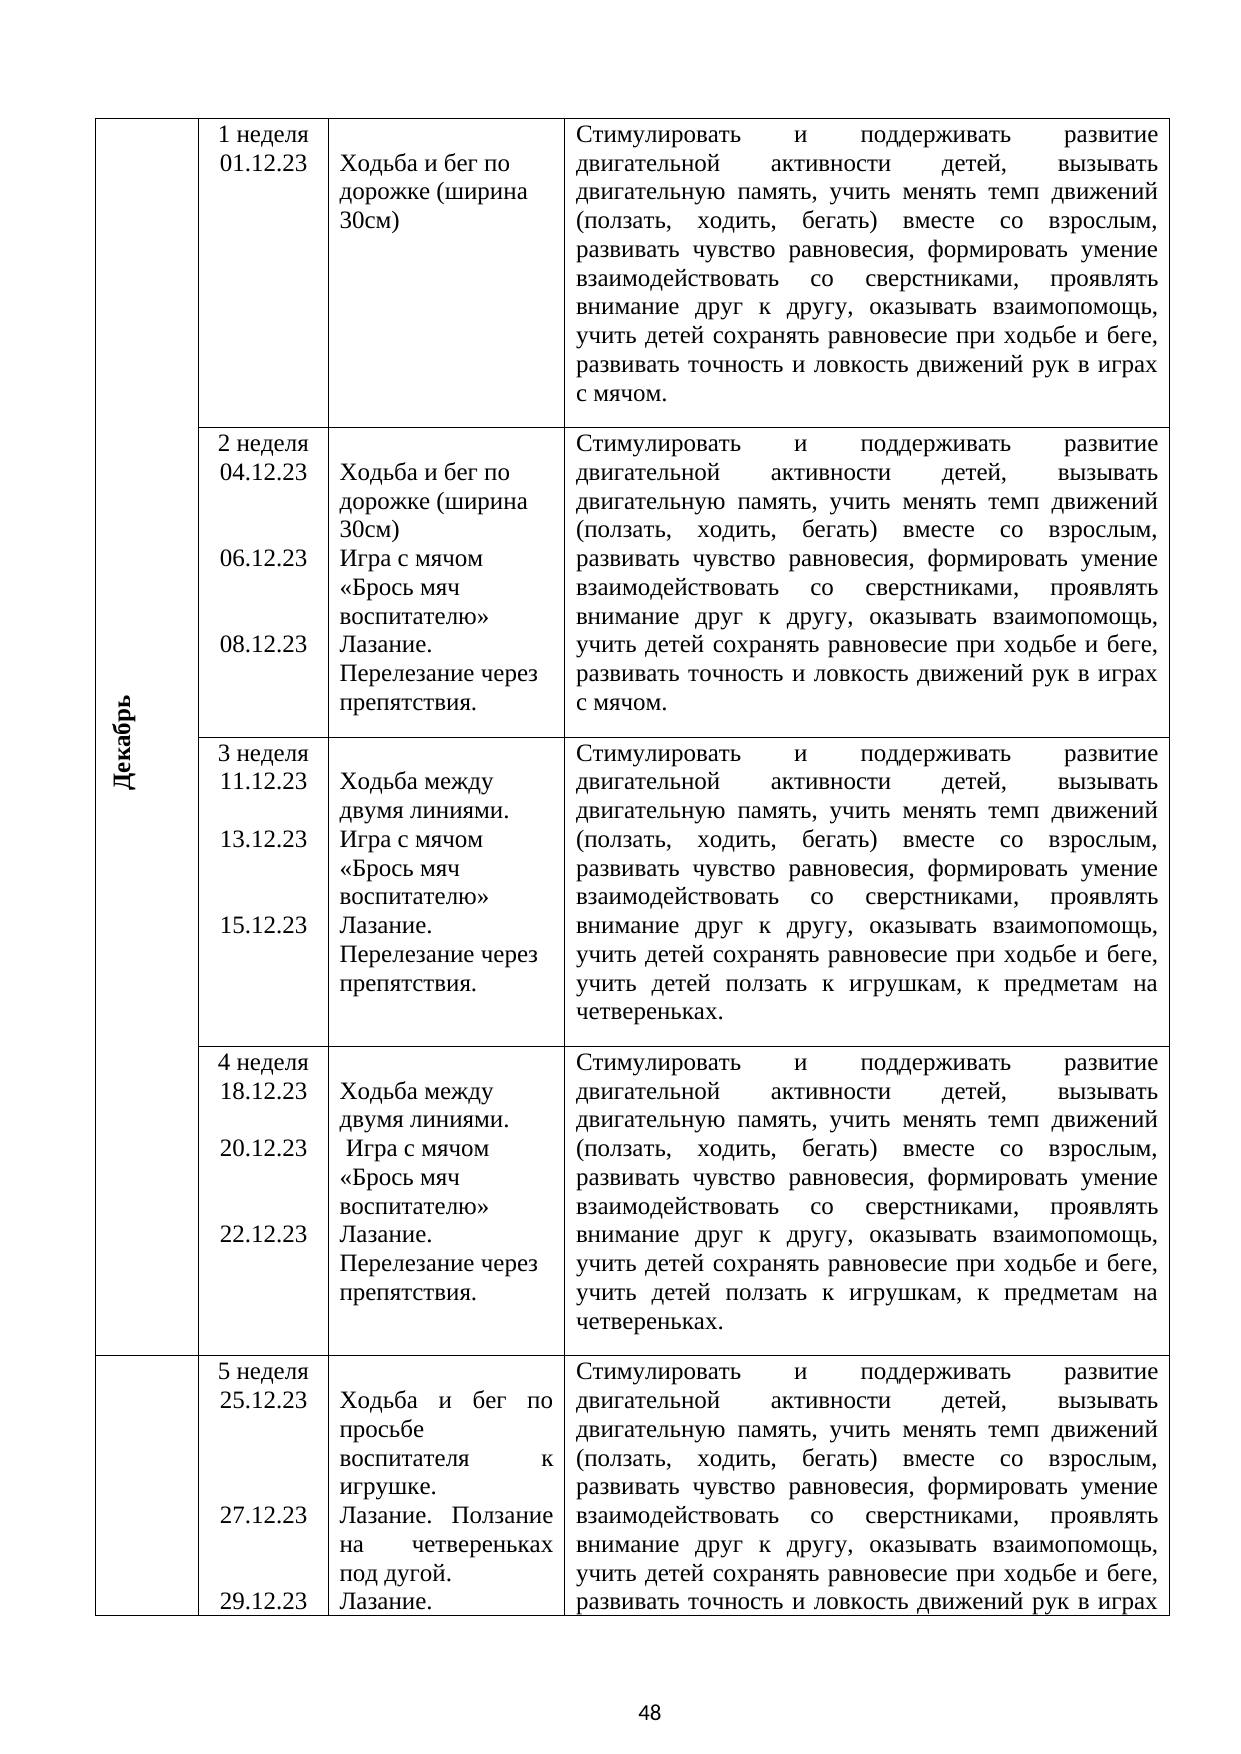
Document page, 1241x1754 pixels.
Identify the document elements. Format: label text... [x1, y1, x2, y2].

table_cell Ходьба между двумя линиями. Игра с мячом «Брось мяч воспитателю» Лазание. Перелезание через препятствия. [329, 738, 564, 1046]
table_cell Ходьба и бег по дорожке (ширина 30см) [329, 119, 564, 427]
table_cell 2 неделя 04.12.23 06.12.23 08.12.23 [199, 428, 328, 737]
table_cell 1 неделя 01.12.23 [199, 119, 328, 427]
table_cell 4 неделя 18.12.23 20.12.23 22.12.23 [199, 1047, 328, 1355]
table_cell 3 неделя 11.12.23 13.12.23 15.12.23 [199, 738, 328, 1046]
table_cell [199, 1356, 328, 1615]
table_cell Стимулировать и поддерживать развитие двигательной активности детей, вызывать двигательную память, учить менять темп движений (ползать, ходить, бегать) вместе со взрослым, развивать чувство равновесия, формировать умение взаимодействовать со сверстниками, проявлять внимание друг к другу, оказывать взаимопомощь, учить детей сохранять равновесие при ходьбе и беге, учить детей ползать к игрушкам, к предметам на четвереньках. [565, 738, 1169, 1046]
table_cell [96, 1356, 198, 1615]
table_cell Ходьба между двумя линиями. Игра с мячом «Брось мяч воспитателю» Лазание. Перелезание через препятствия. [329, 1047, 564, 1355]
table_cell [329, 1356, 564, 1615]
table_cell Декабрь [96, 119, 198, 1355]
table_cell Стимулировать и поддерживать развитие двигательной активности детей, вызывать двигательную память, учить менять темп движений (ползать, ходить, бегать) вместе со взрослым, развивать чувство равновесия, формировать умение взаимодействовать со сверстниками, проявлять внимание друг к другу, оказывать взаимопомощь, учить детей сохранять равновесие при ходьбе и беге, учить детей ползать к игрушкам, к предметам на четвереньках. [565, 1047, 1169, 1355]
table_cell Ходьба и бег по дорожке (ширина 30см) Игра с мячом «Брось мяч воспитателю» Лазание. Перелезание через препятствия. [329, 428, 564, 737]
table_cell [565, 1356, 1169, 1615]
